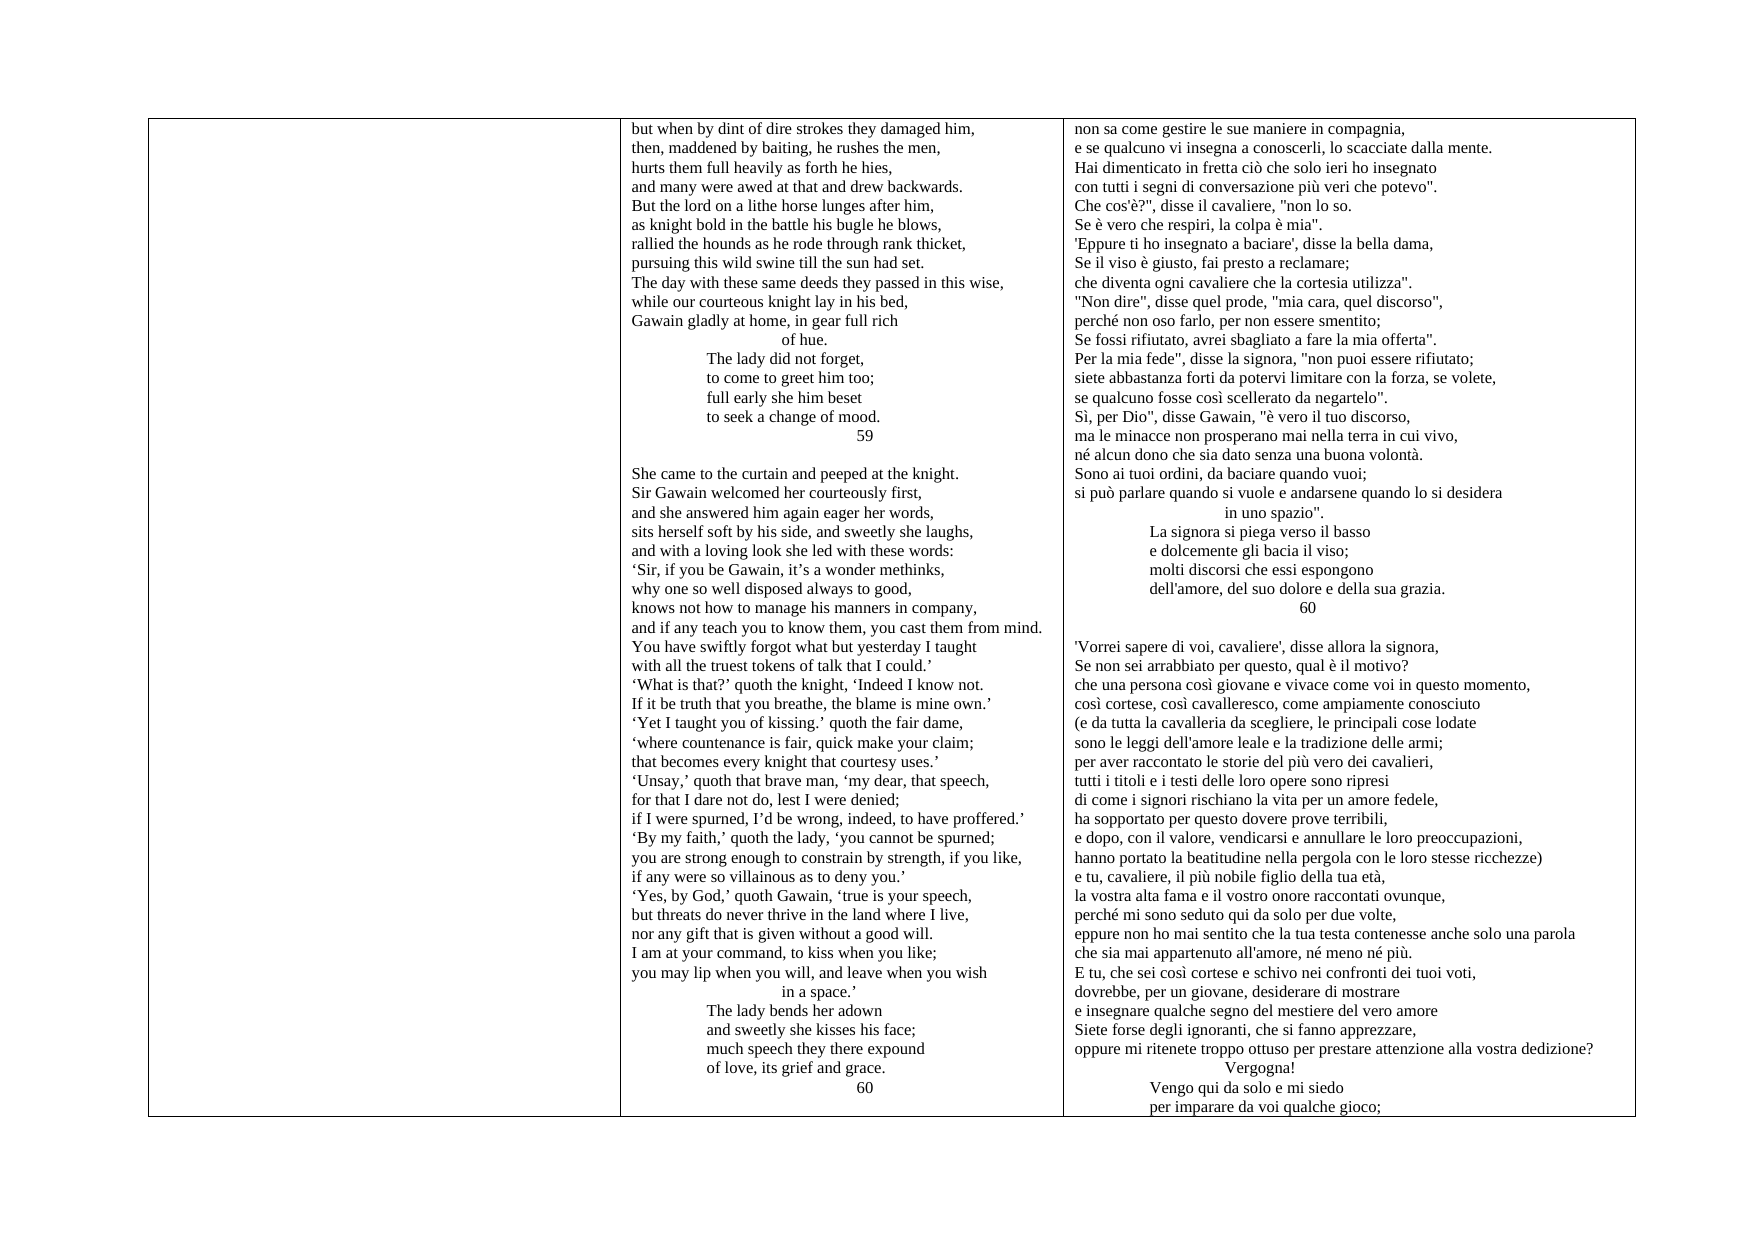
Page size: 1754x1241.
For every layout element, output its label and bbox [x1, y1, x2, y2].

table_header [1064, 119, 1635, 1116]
table_header [149, 119, 620, 1116]
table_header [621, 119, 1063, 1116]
